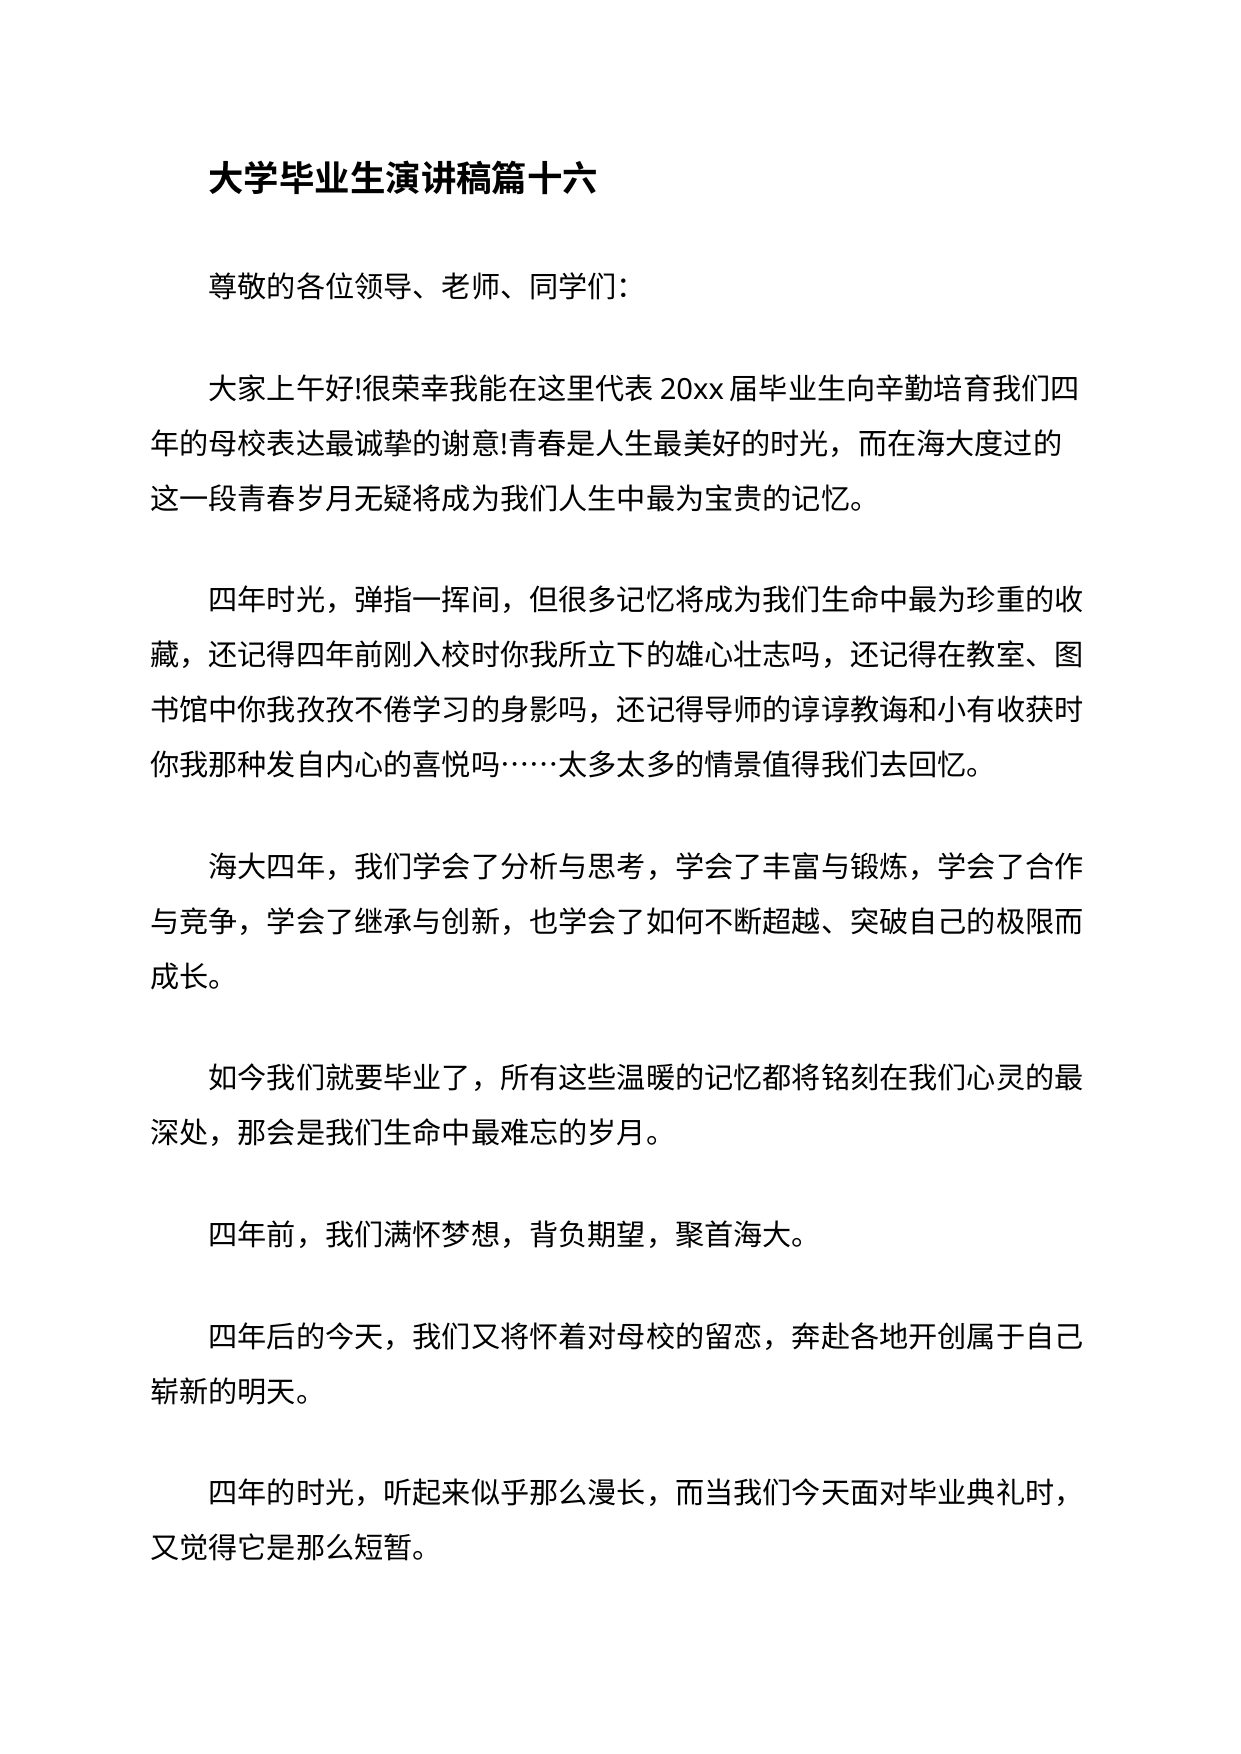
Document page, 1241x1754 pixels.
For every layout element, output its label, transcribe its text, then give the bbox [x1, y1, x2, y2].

text 大家上午好!很荣幸我能在这里代表20xx届毕业生向辛勤培育我们四年的母校表达最诚挚的谢意!青春是人生最美好的时光，而在海大度过的这一段青春岁月无疑将成为我们人生中最为宝贵的记忆。 [150, 365, 1090, 517]
text 四年前，我们满怀梦想，背负期望，聚首海大。 [150, 1212, 1090, 1254]
text 四年后的今天，我们又将怀着对母校的留恋，奔赴各地开创属于自己崭新的明天。 [150, 1313, 1090, 1411]
text 海大四年，我们学会了分析与思考，学会了丰富与锻炼，学会了合作与竞争，学会了继承与创新，也学会了如何不断超越、突破自己的极限而成长。 [150, 843, 1090, 996]
text 四年时光，弹指一挥间，但很多记忆将成为我们生命中最为珍重的收藏，还记得四年前刚入校时你我所立下的雄心壮志吗，还记得在教室、图书馆中你我孜孜不倦学习的身影吗，还记得导师的谆谆教诲和小有收获时你我那种发自内心的喜悦吗……太多太多的情景值得我们去回忆。 [150, 577, 1090, 784]
text 大学毕业生演讲稿篇十六 [150, 150, 1090, 201]
text 尊敬的各位领导、老师、同学们： [150, 263, 1090, 306]
text 四年的时光，听起来似乎那么漫长，而当我们今天面对毕业典礼时，又觉得它是那么短暂。 [150, 1470, 1090, 1567]
text 如今我们就要毕业了，所有这些温暖的记忆都将铭刻在我们心灵的最深处，那会是我们生命中最难忘的岁月。 [150, 1055, 1090, 1152]
